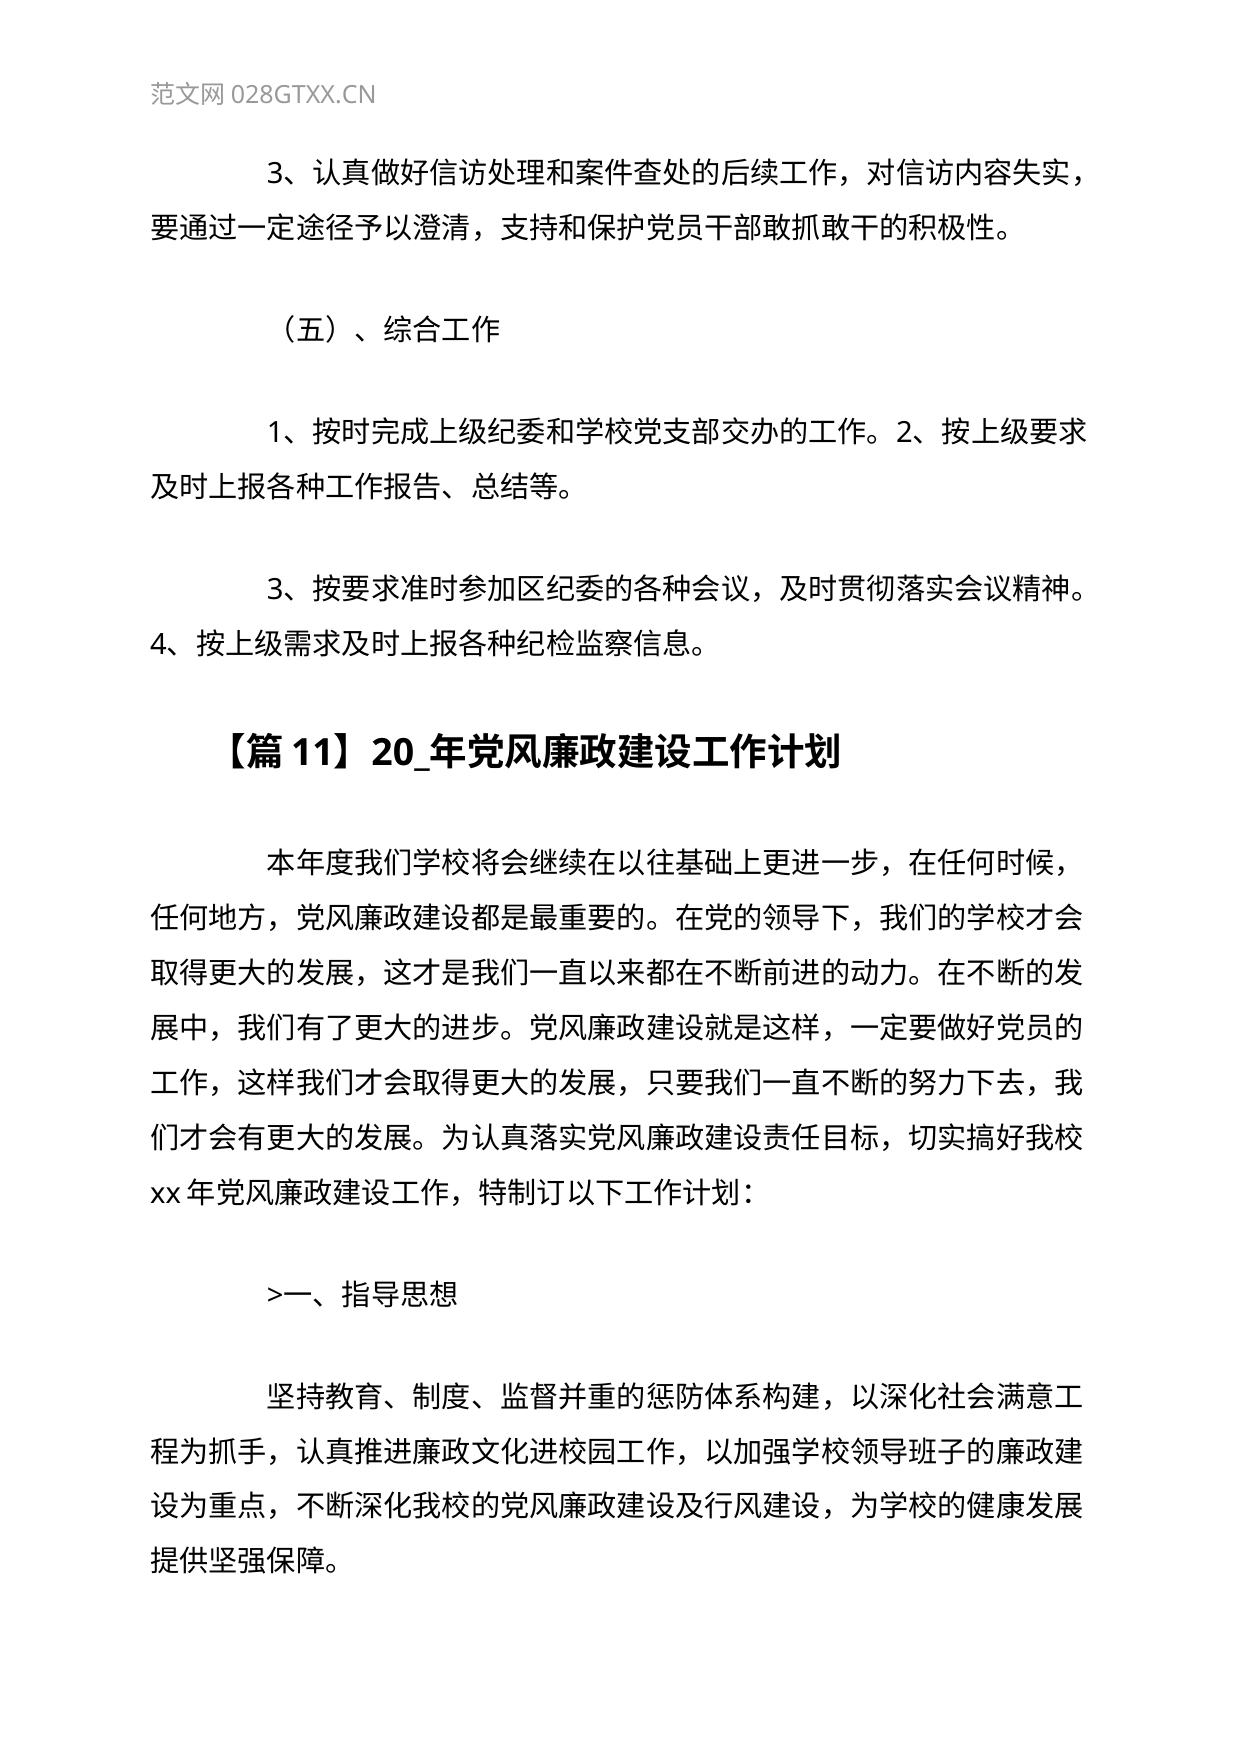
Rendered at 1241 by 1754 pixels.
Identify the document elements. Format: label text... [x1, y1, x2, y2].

text 本年度我们学校将会继续在以往基础上更进一步，在任何时候，任何地方，党风廉政建设都是最重要的。在党的领导下，我们的学校才会取得更大的发展，这才是我们一直以来都在不断前进的动力。在不断的发展中，我们有了更大的进步。党风廉政建设就是这样，一定要做好党员的工作，这样我们才会取得更大的发展，只要我们一直不断的努力下去，我们才会有更大的发展。为认真落实党风廉政建设责任目标，切实搞好我校xx年党风廉政建设工作，特制订以下工作计划： [150, 840, 1090, 1212]
text 3、按要求准时参加区纪委的各种会议，及时贯彻落实会议精神。4、按上级需求及时上报各种纪检监察信息。 [150, 565, 1090, 663]
text 1、按时完成上级纪委和学校党支部交办的工作。2、按上级要求及时上报各种工作报告、总结等。 [150, 408, 1090, 506]
text 【篇11】20_年党风廉政建设工作计划 [150, 722, 1090, 777]
text 坚持教育、制度、监督并重的惩防体系构建，以深化社会满意工程为抓手，认真推进廉政文化进校园工作，以加强学校领导班子的廉政建设为重点，不断深化我校的党风廉政建设及行风建设，为学校的健康发展提供坚强保障。 [150, 1373, 1090, 1580]
text >一、指导思想 [150, 1271, 1090, 1314]
text 3、认真做好信访处理和案件查处的后续工作，对信访内容失实，要通过一定途径予以澄清，支持和保护党员干部敢抓敢干的积极性。 [150, 150, 1090, 247]
text （五）、综合工作 [150, 307, 1090, 349]
